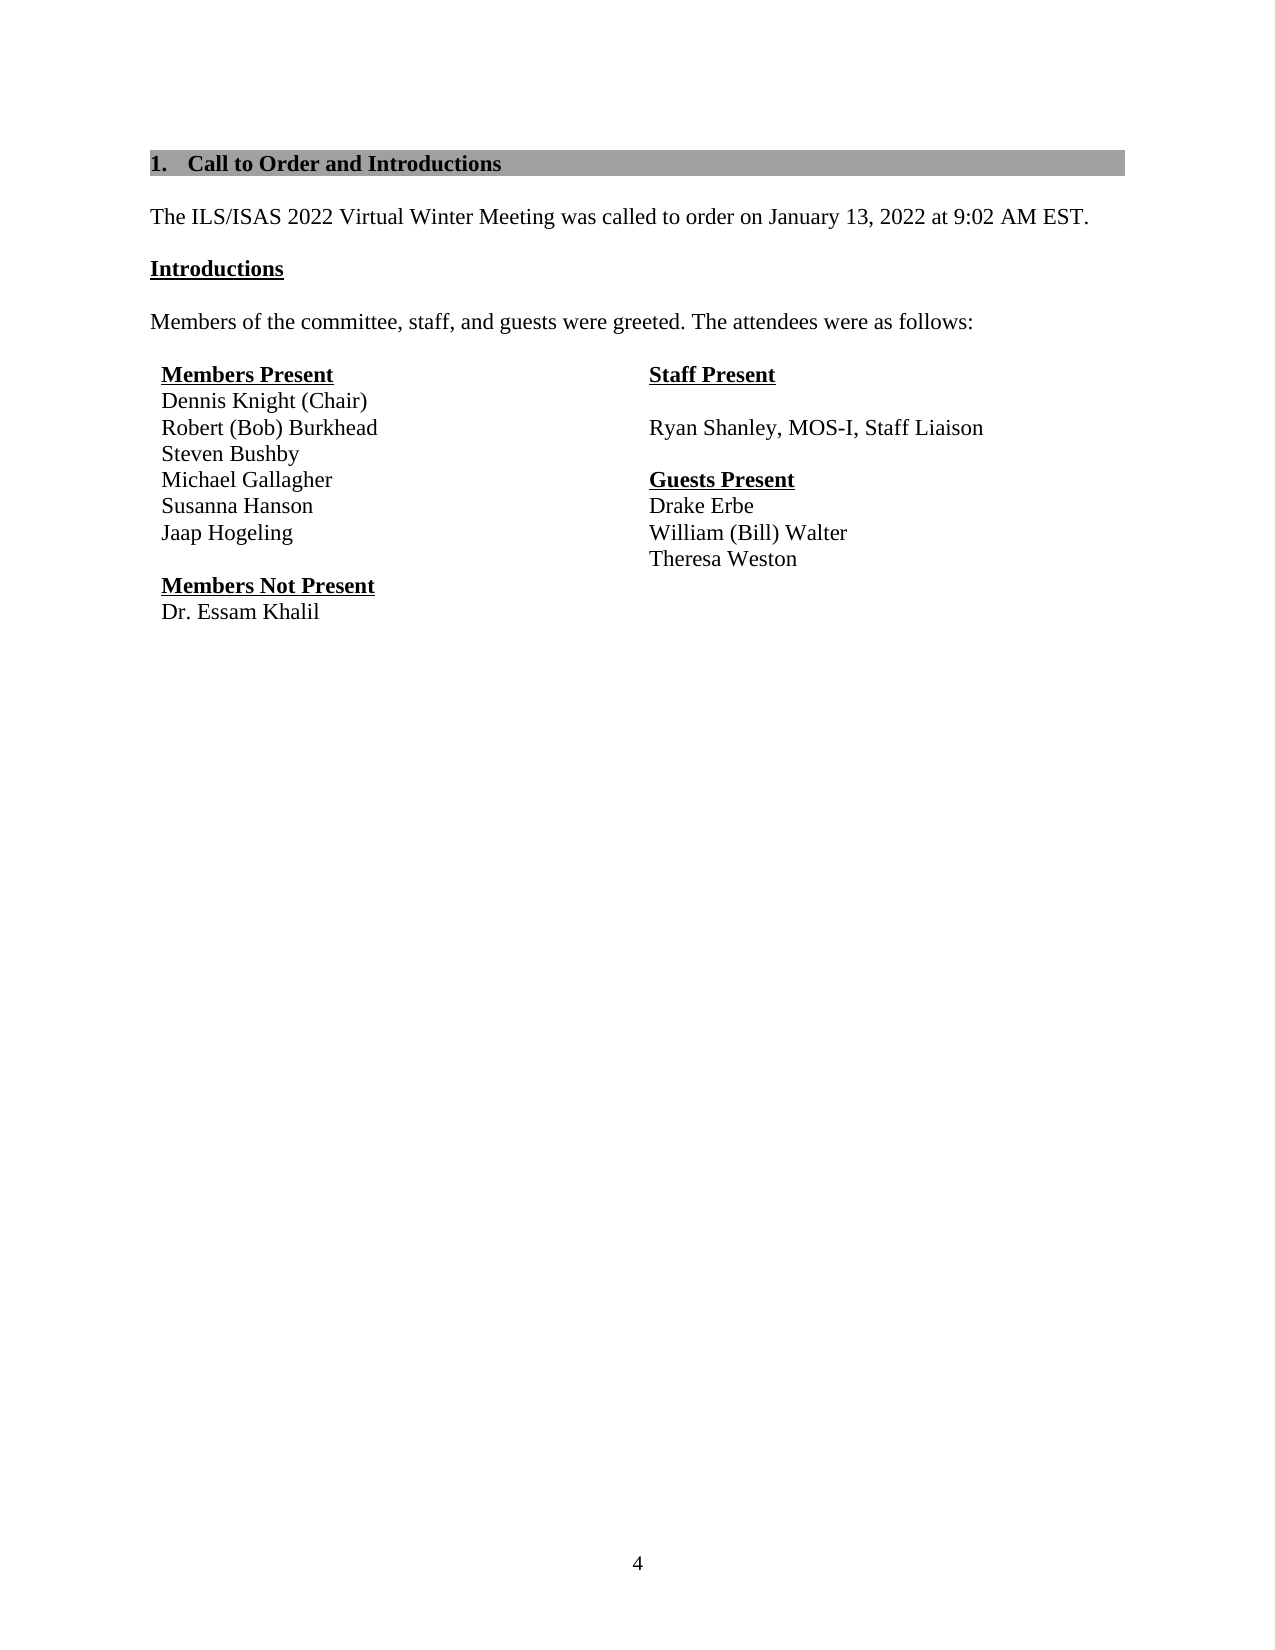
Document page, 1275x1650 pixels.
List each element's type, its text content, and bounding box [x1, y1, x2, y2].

subtitle 1. Call to Order and Introductions [150, 150, 1125, 176]
text Members of the committee, staff, and guests were greeted. The attendees were as follows: [150, 308, 1125, 334]
text The ILS/ISAS 2022 Virtual Winter Meeting was called to order on January 13, 2022 at 9:02 AM EST. [150, 203, 1125, 229]
table_header Staff Present Ryan Shanley, MOS-I, Staff Liaison Guests Present Drake Erbe William (Bill) Walter Theresa Weston [638, 361, 1125, 1142]
text Introductions [150, 255, 1125, 282]
table_header Members Present Dennis Knight (Chair) Robert (Bob) Burkhead Steven Bushby Michael Gallagher Susanna Hanson Jaap Hogeling Members Not Present Dr. Essam Khalil [150, 361, 638, 1142]
